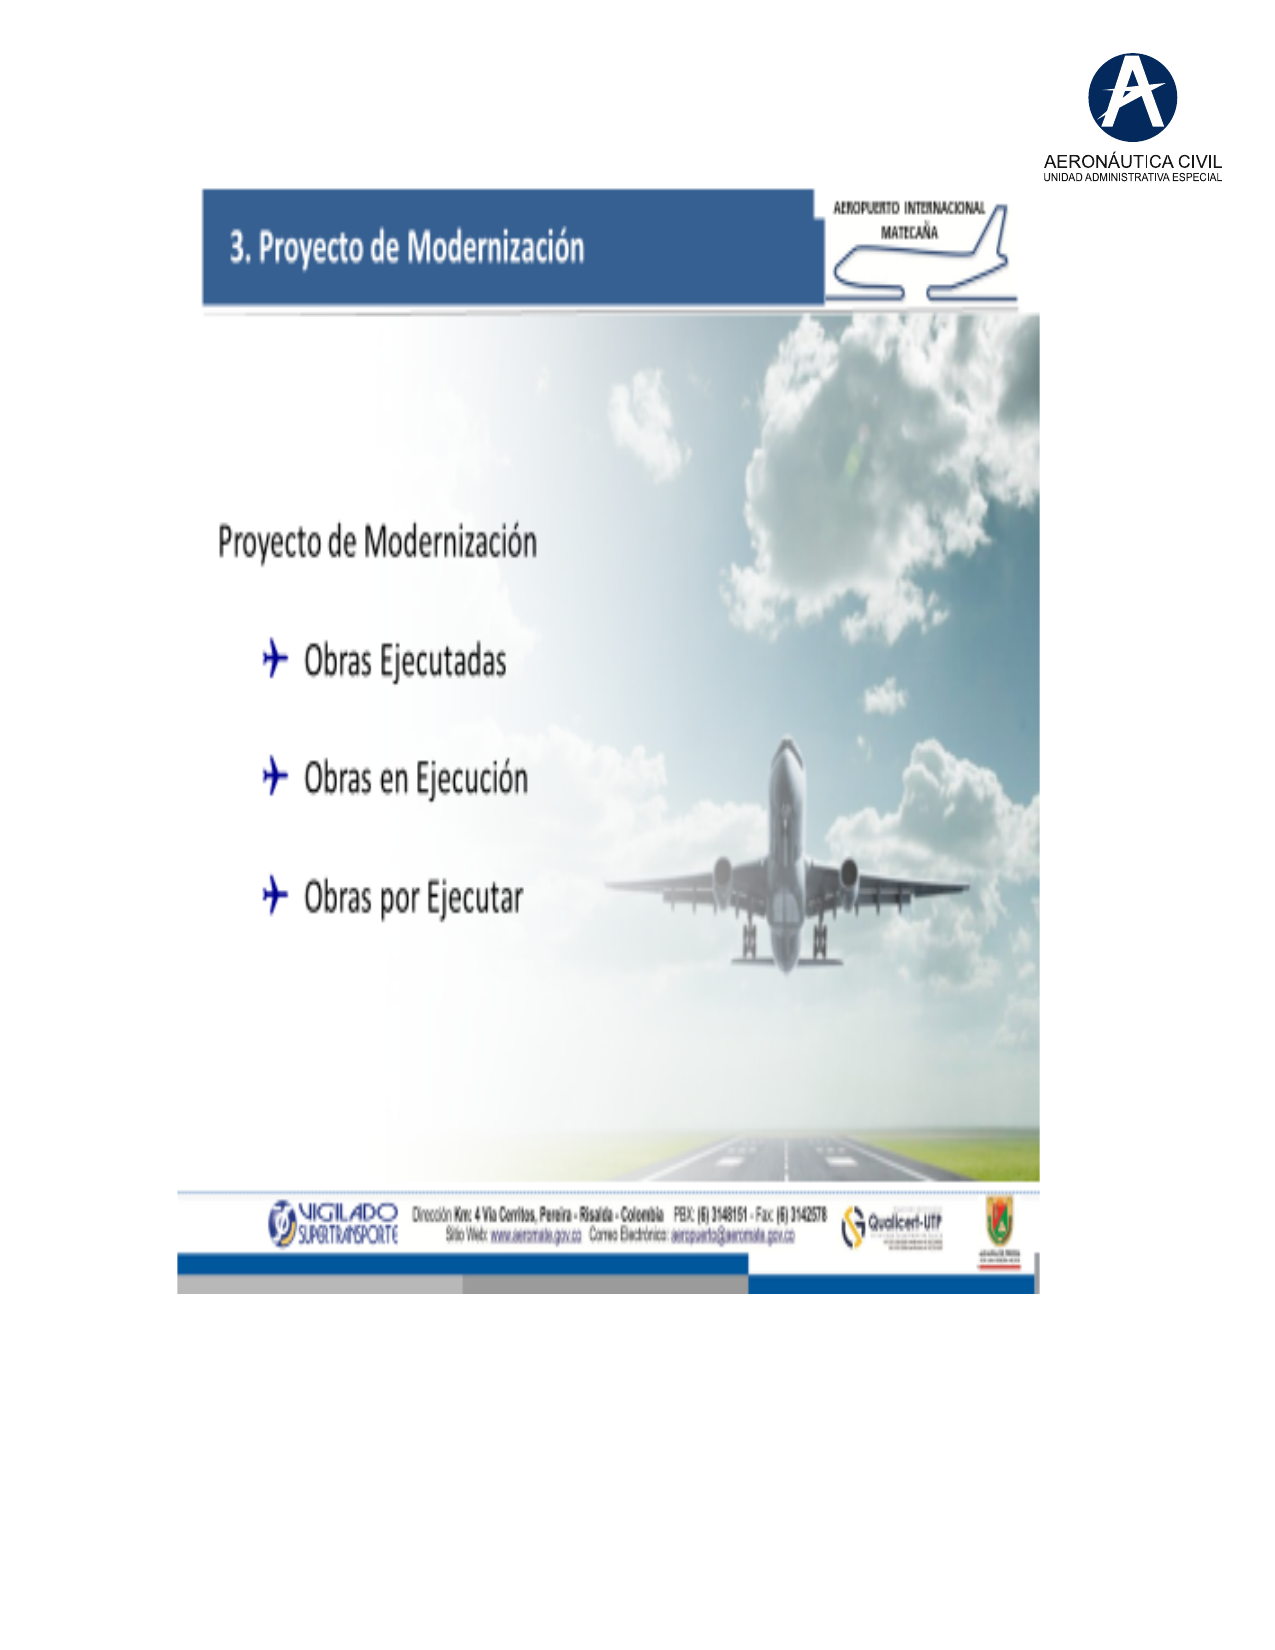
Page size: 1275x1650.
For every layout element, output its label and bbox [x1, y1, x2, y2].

picture [177, 181, 1040, 1294]
